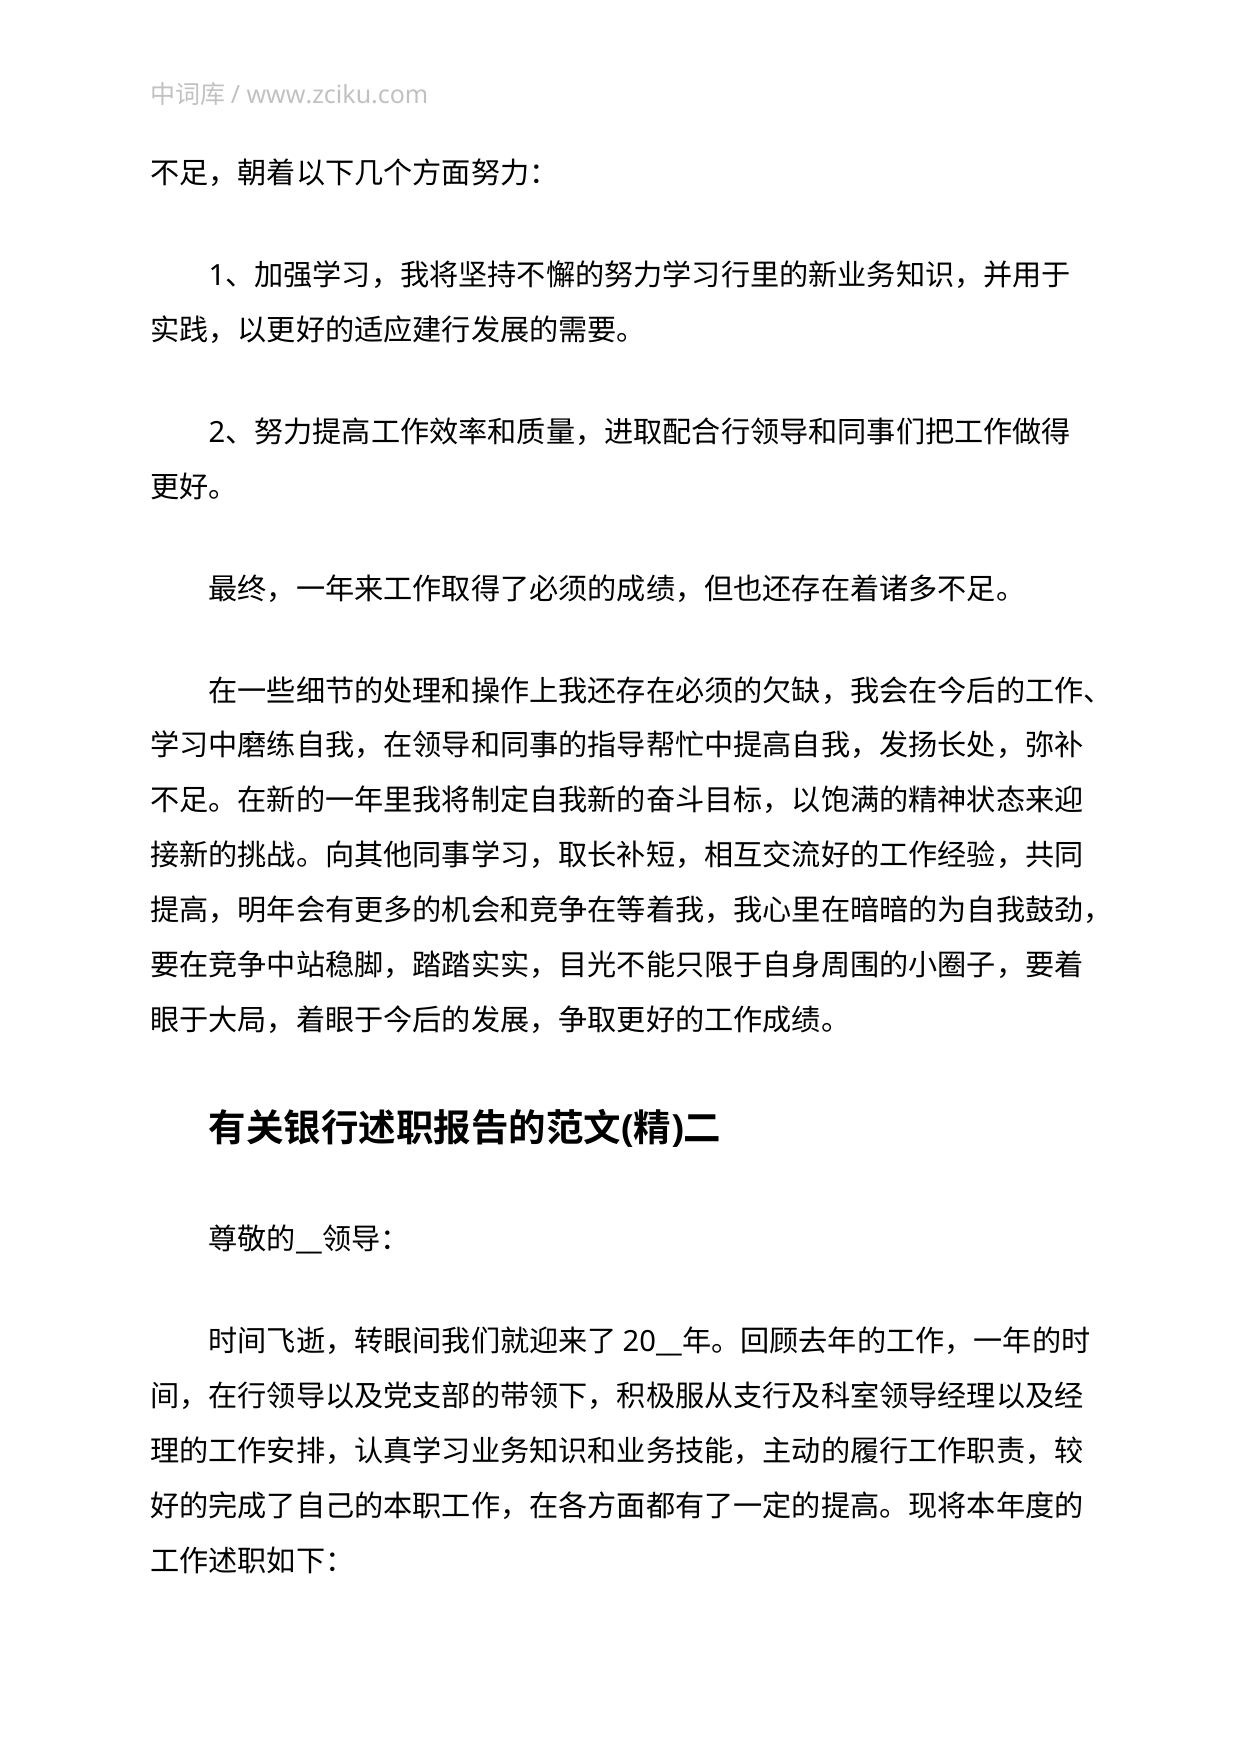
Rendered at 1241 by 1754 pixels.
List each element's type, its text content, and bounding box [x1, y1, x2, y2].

text 最终，一年来工作取得了必须的成绩，但也还存在着诸多不足。 [150, 565, 1090, 608]
text 尊敬的__领导： [150, 1216, 1090, 1258]
text 有关银行述职报告的范文(精)二 [150, 1098, 1090, 1153]
text 2、努力提高工作效率和质量，进取配合行领导和同事们把工作做得更好。 [150, 408, 1090, 506]
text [150, 150, 1090, 192]
text 在一些细节的处理和操作上我还存在必须的欠缺，我会在今后的工作、学习中磨练自我，在领导和同事的指导帮忙中提高自我，发扬长处，弥补不足。在新的一年里我将制定自我新的奋斗目标，以饱满的精神状态来迎接新的挑战。向其他同事学习，取长补短，相互交流好的工作经验，共同提高，明年会有更多的机会和竞争在等着我，我心里在暗暗的为自我鼓劲，要在竞争中站稳脚，踏踏实实，目光不能只限于自身周围的小圈子，要着眼于大局，着眼于今后的发展，争取更好的工作成绩。 [150, 667, 1090, 1039]
text 1、加强学习，我将坚持不懈的努力学习行里的新业务知识，并用于实践，以更好的适应建行发展的需要。 [150, 252, 1090, 349]
text 时间飞逝，转眼间我们就迎来了20__年。回顾去年的工作，一年的时间，在行领导以及党支部的带领下，积极服从支行及科室领导经理以及经理的工作安排，认真学习业务知识和业务技能，主动的履行工作职责，较好的完成了自己的本职工作，在各方面都有了一定的提高。现将本年度的工作述职如下： [150, 1318, 1090, 1580]
